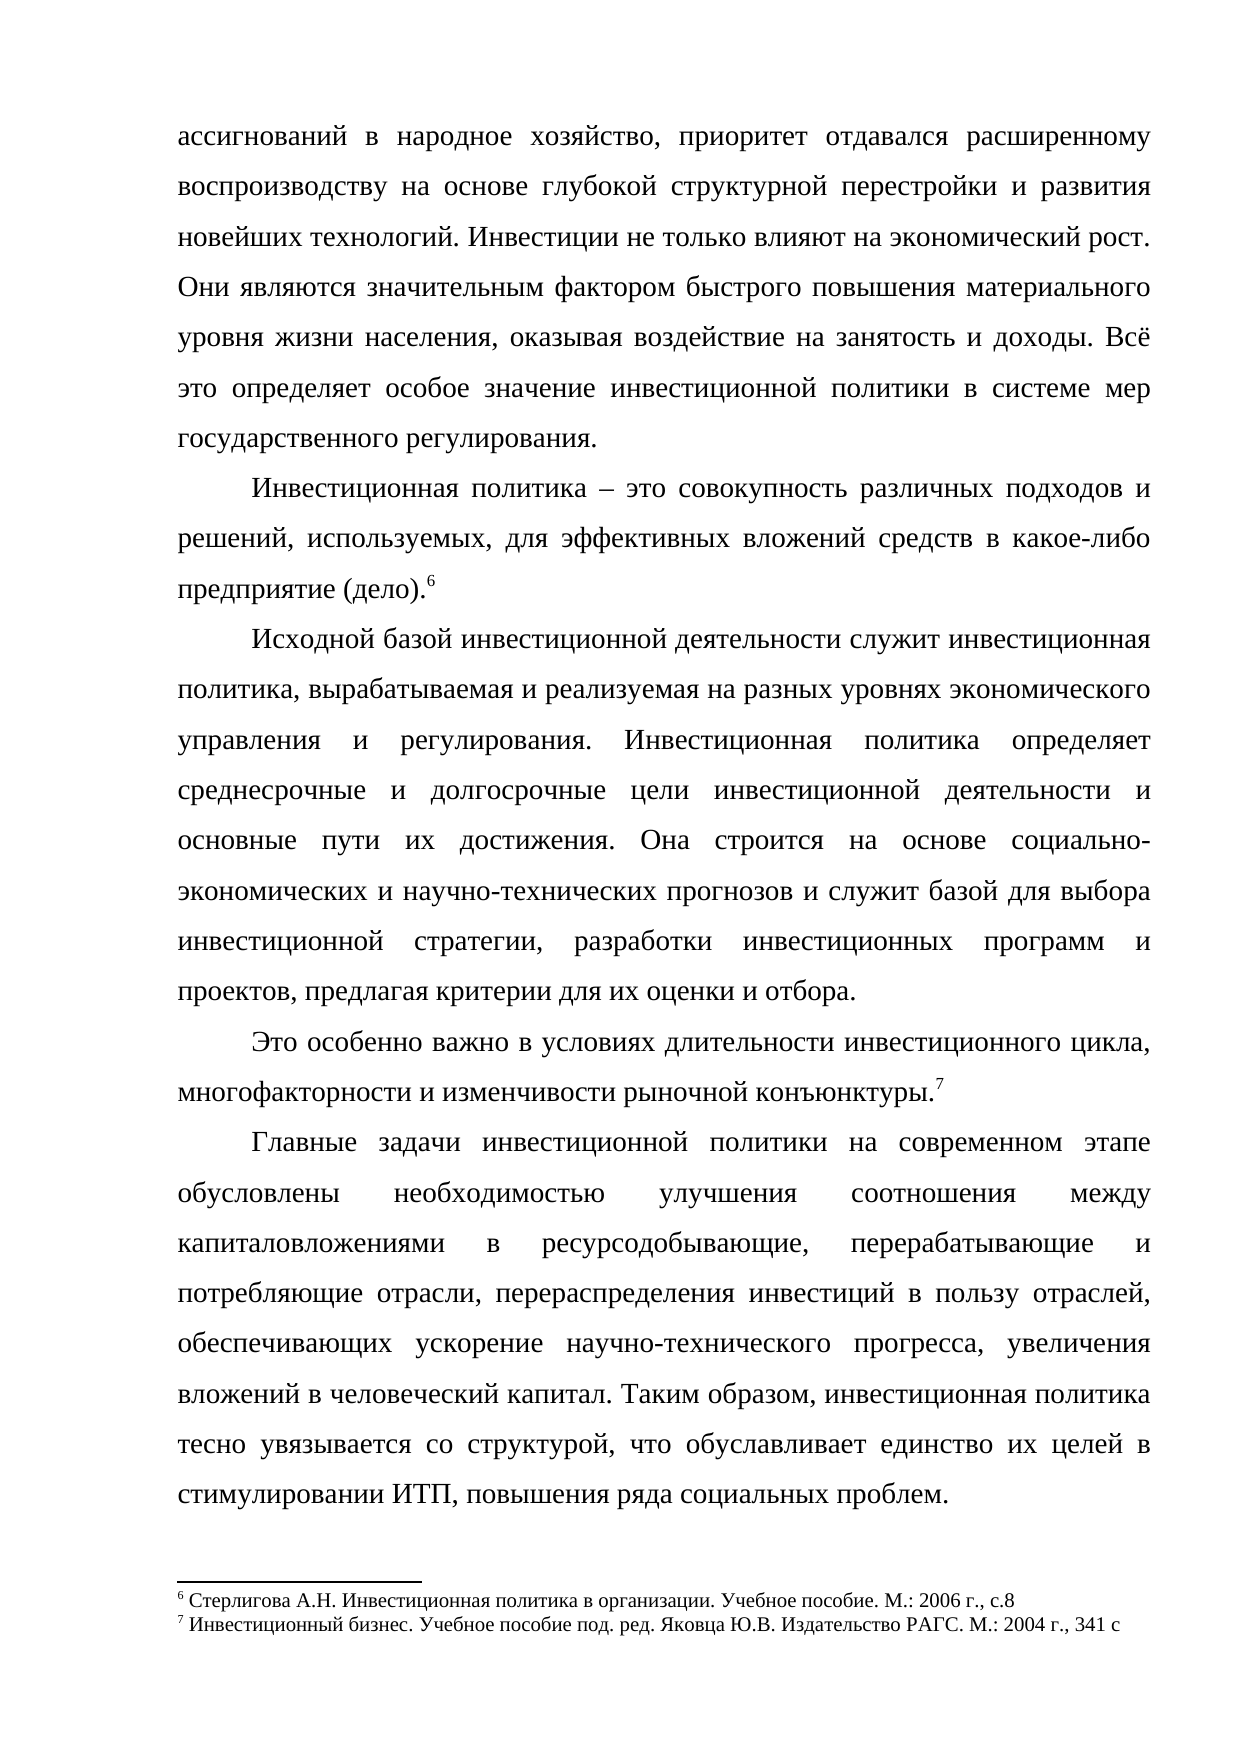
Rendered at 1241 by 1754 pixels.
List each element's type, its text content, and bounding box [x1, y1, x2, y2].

text Исходной базой инвестиционной деятельности служит инвестиционная политика, вырабатываемая и реализуемая на разных уровнях экономического управления и регулирования. Инвестиционная политика определяет среднесрочные и долгосрочные цели инвестиционной деятельности и основные пути их достижения. Она строится на основе социально-экономических и научно-технических прогнозов и служит базой для выбора инвестиционной стратегии, разработки инвестиционных программ и проектов, предлагая критерии для их оценки и отбора. [177, 621, 1152, 1007]
text Инвестиционная политика – это совокупность различных подходов и решений, используемых, для эффективных вложений средств в какое-либо предприятие (дело). [177, 470, 1152, 604]
text Главные задачи инвестиционной политики на современном этапе обусловлены необходимостью улучшения соотношения между капиталовложениями в ресурсодобывающие, перерабатывающие и потребляющие отрасли, перераспределения инвестиций в пользу отраслей, обеспечивающих ускорение научно-технического прогресса, увеличения вложений в человеческий капитал. Таким образом, инвестиционная политика тесно увязывается со структурой, что обуславливает единство их целей в стимулировании ИТП, повышения ряда социальных проблем. [177, 1124, 1152, 1510]
text Это особенно важно в условиях длительности инвестиционного цикла, многофакторности и изменчивости рыночной конъюнктуры. [177, 1024, 1152, 1108]
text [177, 118, 1152, 453]
